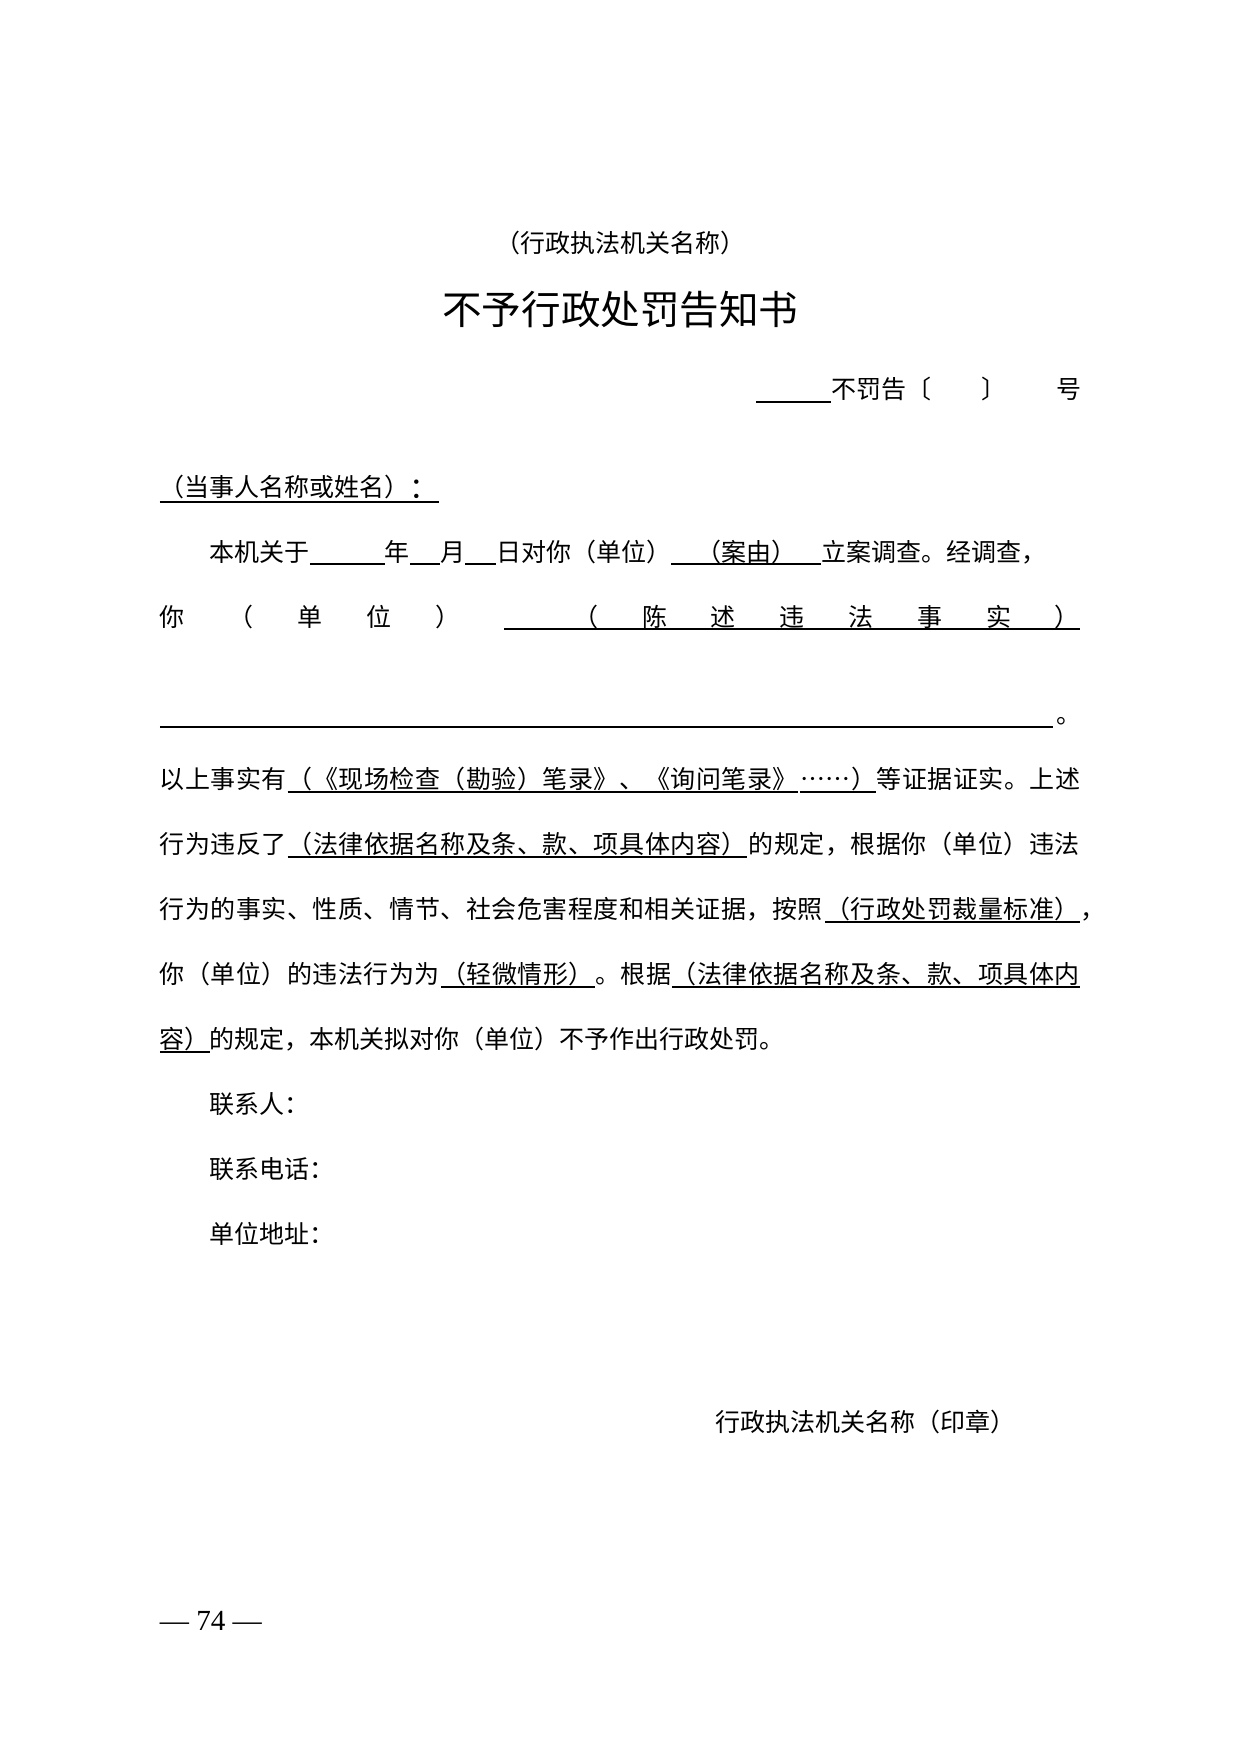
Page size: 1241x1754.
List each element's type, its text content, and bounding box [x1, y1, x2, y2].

text 单位地址： [159, 1201, 1081, 1266]
text 不予行政处罚告知书 [159, 274, 1081, 339]
text 联系电话： [159, 1136, 1081, 1201]
text （行政执法机关名称） [159, 209, 1081, 274]
text （当事人名称或姓名）： [159, 453, 1081, 518]
text 联系人： [159, 1071, 1081, 1136]
text 行政执法机关名称（印章） [159, 1388, 1015, 1453]
text 不罚告〔 〕 号 [159, 356, 1081, 421]
text 本机关于 年 月 日对你（单位） （案由） 立案调查。经调查， 你（单位） （陈述违法事实） 。以上事实有（《现场检查（勘验）笔录》、《询问笔录》……）等证据证实。上述行为违反了（法律依据名称及条、款、项具体内容）的规定，根据你（单位）违法行为的事实、性质、情节、社会危害程度和相关证据，按照（行政处罚裁量标准），你（单位）的违法行为为（轻微情形）。根据（法律依据名称及条、款、项具体内容）的规定，本机关拟对你（单位）不予作出行政处罚。 [159, 518, 1081, 1071]
